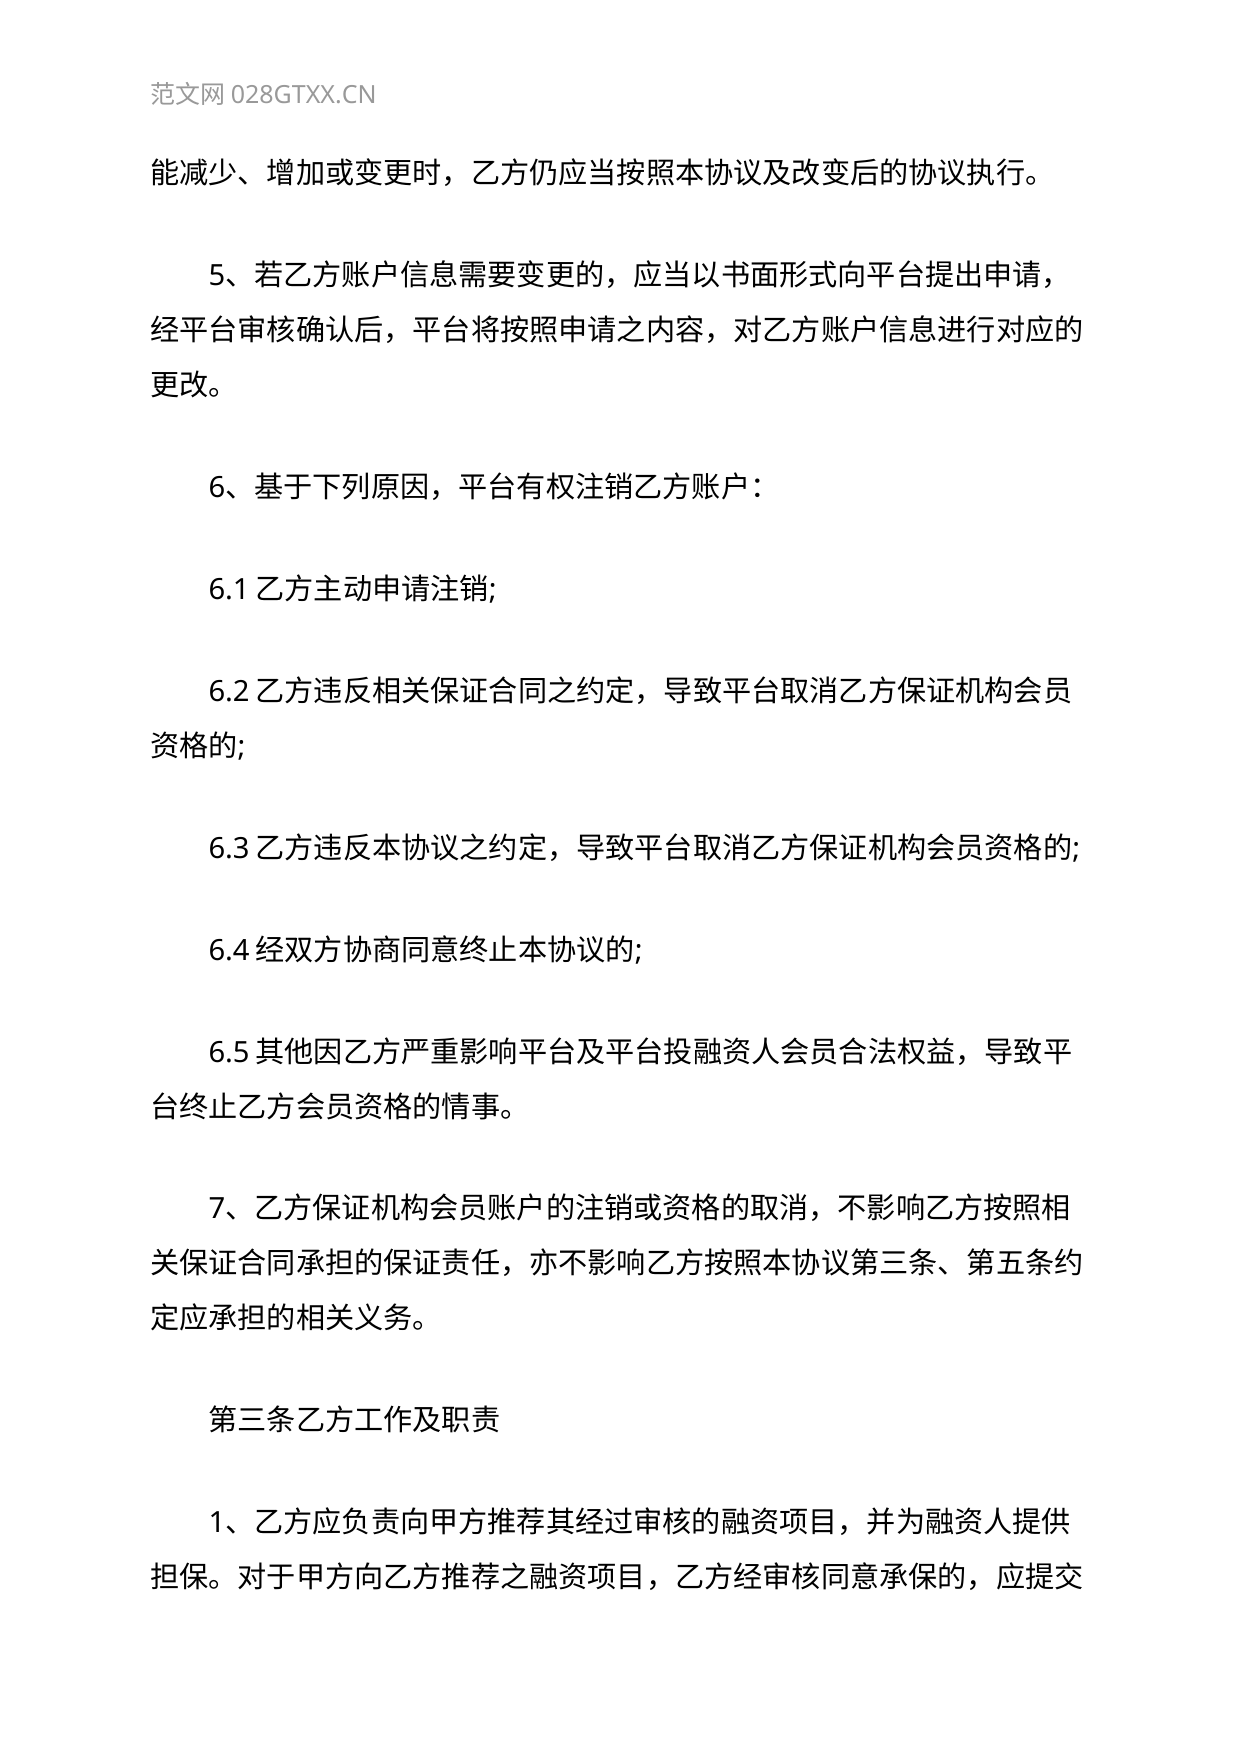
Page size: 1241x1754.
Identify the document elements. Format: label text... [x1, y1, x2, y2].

text 7、乙方保证机构会员账户的注销或资格的取消，不影响乙方按照相关保证合同承担的保证责任，亦不影响乙方按照本协议第三条、第五条约定应承担的相关义务。 [150, 1185, 1090, 1337]
text 5、若乙方账户信息需要变更的，应当以书面形式向平台提出申请，经平台审核确认后，平台将按照申请之内容，对乙方账户信息进行对应的更改。 [150, 252, 1090, 404]
text 第三条乙方工作及职责 [150, 1397, 1090, 1439]
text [150, 150, 1090, 192]
text 6.3乙方违反本协议之约定，导致平台取消乙方保证机构会员资格的; [150, 824, 1090, 867]
text 6.5其他因乙方严重影响平台及平台投融资人会员合法权益，导致平台终止乙方会员资格的情事。 [150, 1028, 1090, 1126]
text 6.2乙方违反相关保证合同之约定，导致平台取消乙方保证机构会员资格的; [150, 667, 1090, 765]
text 6.4经双方协商同意终止本协议的; [150, 926, 1090, 969]
text 6、基于下列原因，平台有权注销乙方账户： [150, 463, 1090, 506]
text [150, 1498, 1090, 1596]
text 6.1乙方主动申请注销; [150, 565, 1090, 608]
